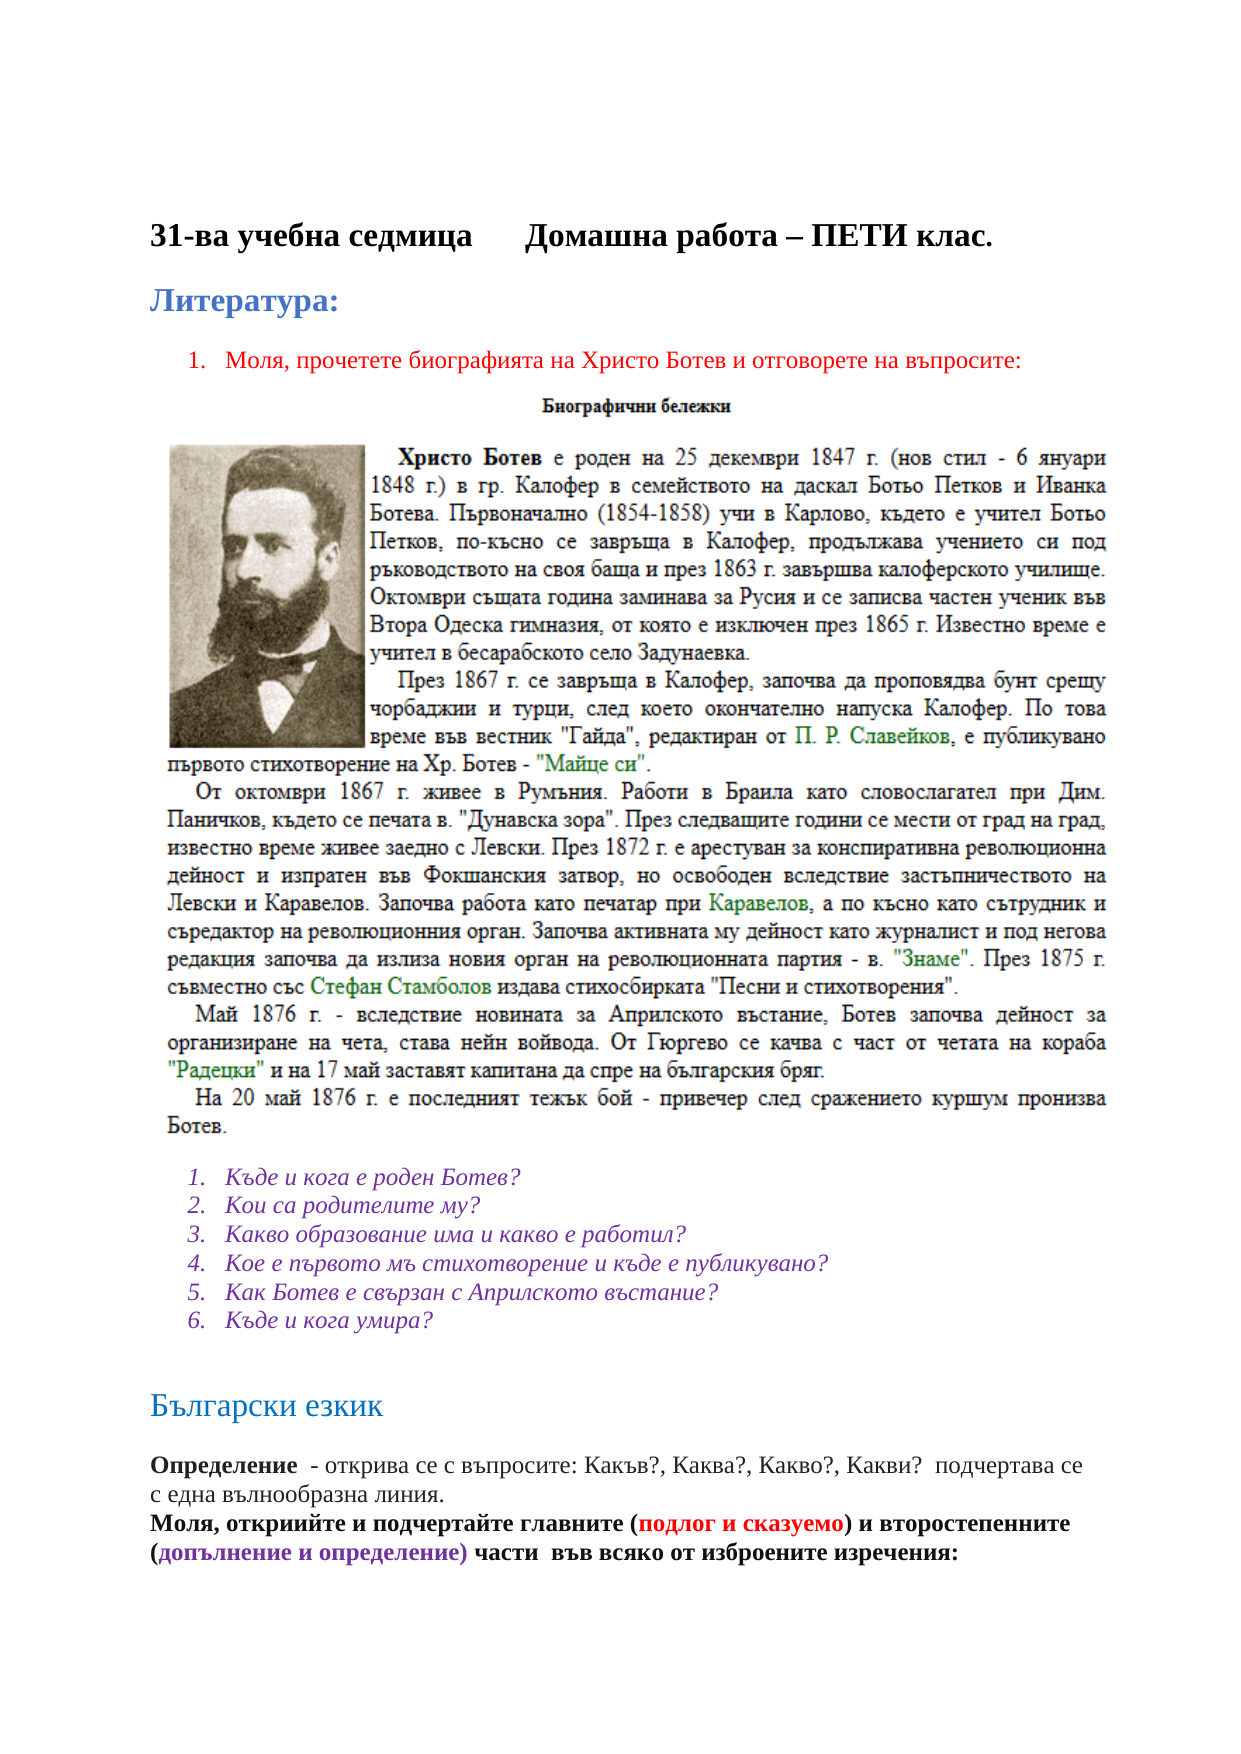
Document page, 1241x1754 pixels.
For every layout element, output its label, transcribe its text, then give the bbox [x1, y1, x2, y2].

text Моля, откриийте и подчертайте главните (подлог и сказуемо) и второстепенните (допълнение и определение) части във всяко от изброените изречения: [150, 1508, 1090, 1565]
list Къде и кога е роден Ботев? [187, 1162, 1090, 1190]
list Кои са родителите му? [187, 1190, 1090, 1219]
list Кое е първото мъ стихотворение и къде е публикувано? [187, 1248, 1090, 1277]
list Как Ботев е свързан с Априлското въстание? [187, 1277, 1090, 1305]
text Определение - открива се с въпросите: Какъв?, Каква?, Какво?, Какви? подчертава се с една вълнообразна линия. [445, 1450, 1090, 1508]
list Моля, прочетете биографията на Христо Ботев и отговорете на въпросите: [187, 345, 1090, 373]
text Литература: [150, 280, 1090, 318]
text Български езкик [150, 1386, 1090, 1424]
text 31-вa учебна седмица Домашна работа – ПЕТИ клас. [150, 215, 1090, 253]
picture [150, 377, 1139, 1158]
list Какво образование има и какво е работил? [187, 1219, 1090, 1248]
list Къде и кога умира? [187, 1305, 1090, 1334]
